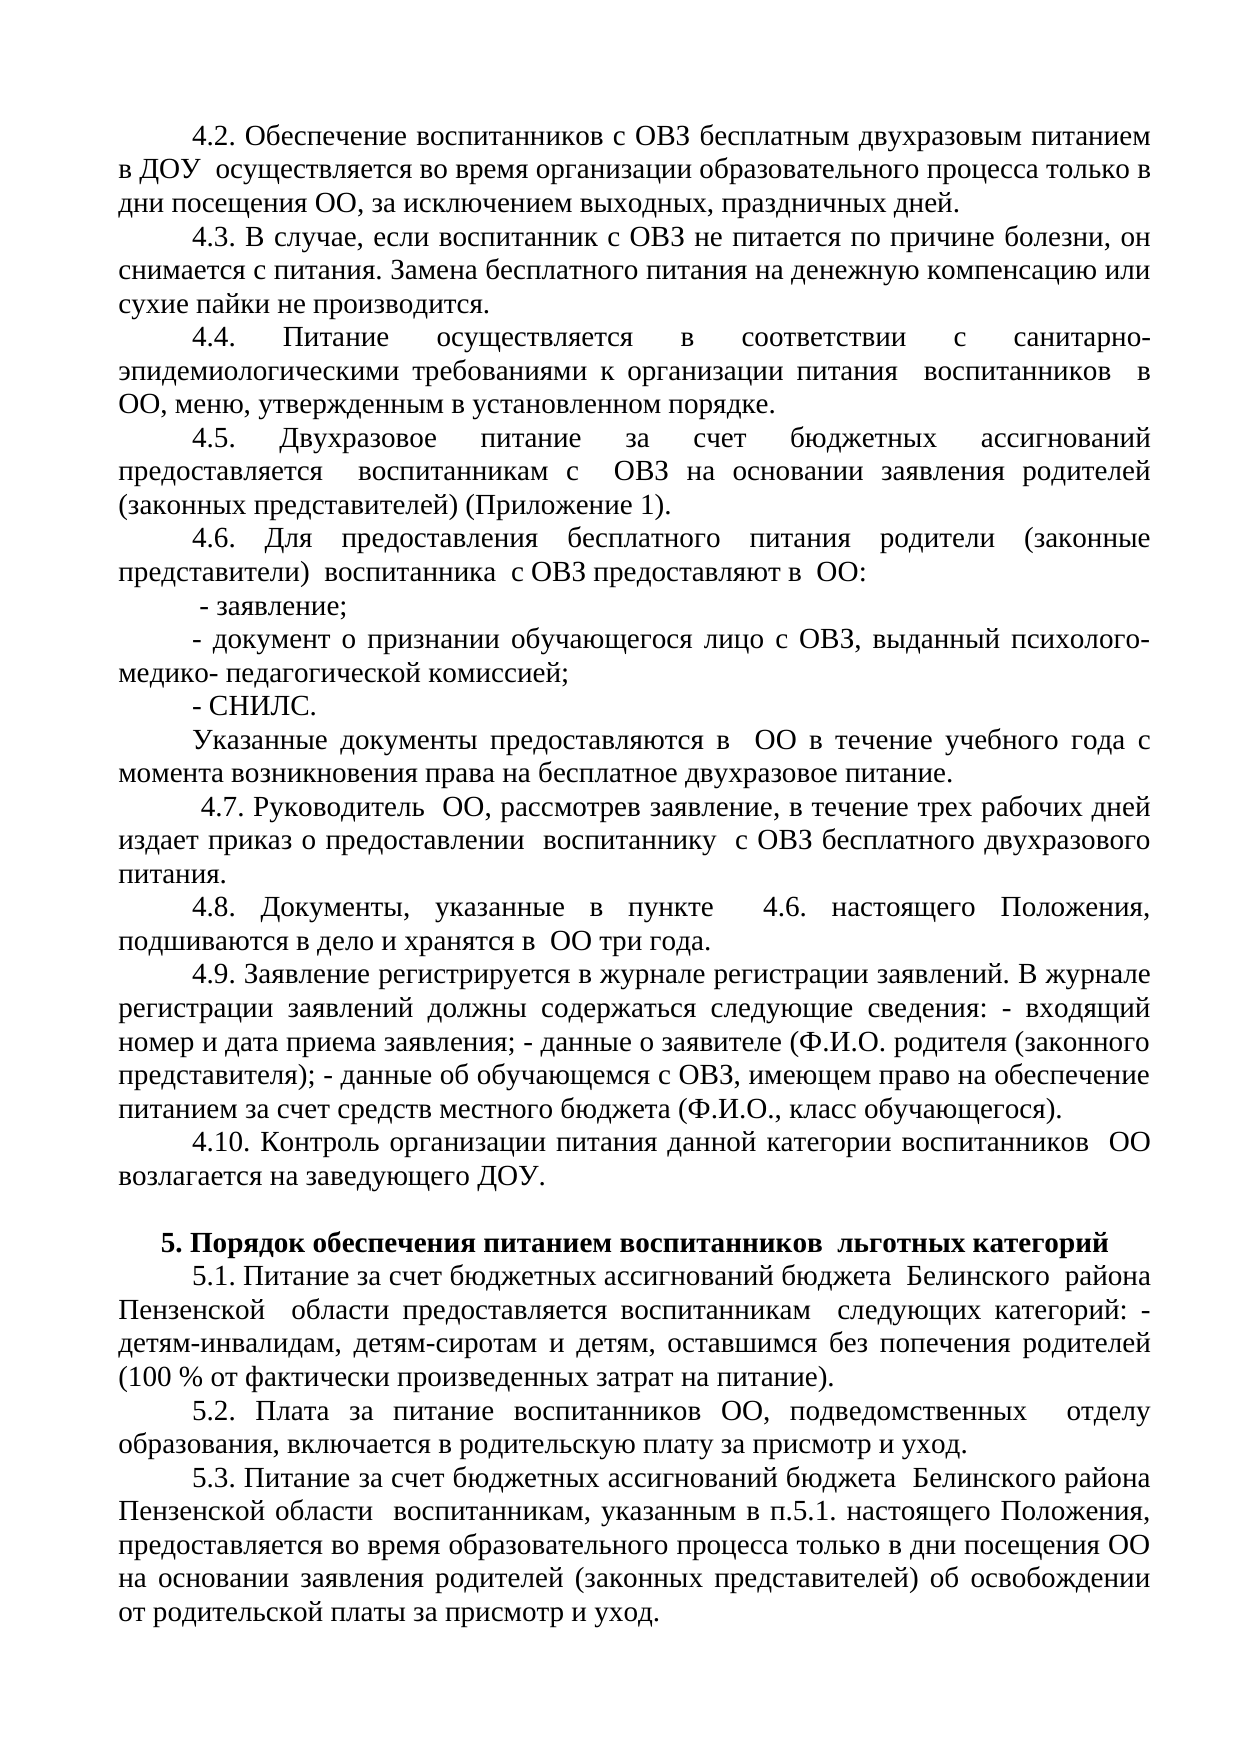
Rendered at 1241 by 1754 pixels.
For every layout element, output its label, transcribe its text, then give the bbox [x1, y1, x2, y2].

text 4.2. Обеспечение воспитанников с ОВЗ бесплатным двухразовым питанием в ДОУ осуществляется во время организации образовательного процесса только в дни посещения ОО, за исключением выходных, праздничных дней. [118, 118, 1152, 219]
text 4.7. Руководитель ОО, рассмотрев заявление, в течение трех рабочих дней издает приказ о предоставлении воспитаннику с ОВЗ бесплатного двухразового питания. [118, 789, 1152, 889]
text 4.4. Питание осуществляется в соответствии с санитарно- эпидемиологическими требованиями к организации питания воспитанников в ОО, меню, утвержденным в установленном порядке. [118, 319, 1152, 420]
text - СНИЛС. [118, 688, 1152, 722]
text 5.3. Питание за счет бюджетных ассигнований бюджета Белинского района Пензенской области воспитанникам, указанным в п.5.1. настоящего Положения, предоставляется во время образовательного процесса только в дни посещения ОО на основании заявления родителей (законных представителей) об освобождении от родительской платы за присмотр и уход. [118, 1460, 1152, 1627]
text 4.10. Контроль организации питания данной категории воспитанников ОО возлагается на заведующего ДОУ. [118, 1124, 1152, 1191]
text - заявление; [118, 588, 1152, 621]
text 4.8. Документы, указанные в пункте 4.6. настоящего Положения, подшиваются в дело и хранятся в ОО три года. [118, 889, 1152, 957]
text 5. Порядок обеспечения питанием воспитанников льготных категорий [118, 1225, 1152, 1258]
text 5.2. Плата за питание воспитанников ОО, подведомственных отделу образования, включается в родительскую плату за присмотр и уход. [118, 1393, 1152, 1460]
text 4.6. Для предоставления бесплатного питания родители (законные представители) воспитанника с ОВЗ предоставляют в ОО: [118, 521, 1152, 588]
text Указанные документы предоставляются в ОО в течение учебного года с момента возникновения права на бесплатное двухразовое питание. [118, 722, 1152, 789]
text 4.9. Заявление регистрируется в журнале регистрации заявлений. В журнале регистрации заявлений должны содержаться следующие сведения: - входящий номер и дата приема заявления; - данные о заявителе (Ф.И.О. родителя (законного представителя); - данные об обучающемся с ОВЗ, имеющем право на обеспечение питанием за счет средств местного бюджета (Ф.И.О., класс обучающегося). [118, 957, 1152, 1124]
text 4.5. Двухразовое питание за счет бюджетных ассигнований предоставляется воспитанникам с ОВЗ на основании заявления родителей (законных представителей) (Приложение 1). [118, 420, 1152, 521]
text 4.3. В случае, если воспитанник с ОВЗ не питается по причине болезни, он снимается с питания. Замена бесплатного питания на денежную компенсацию или сухие пайки не производится. [118, 219, 1152, 319]
text 5.1. Питание за счет бюджетных ассигнований бюджета Белинского района Пензенской области предоставляется воспитанникам следующих категорий: - детям-инвалидам, детям-сиротам и детям, оставшимся без попечения родителей (100 % от фактически произведенных затрат на питание). [118, 1258, 1152, 1393]
text - документ о признании обучающегося лицо с ОВЗ, выданный психолого-медико- педагогической комиссией; [118, 621, 1152, 688]
